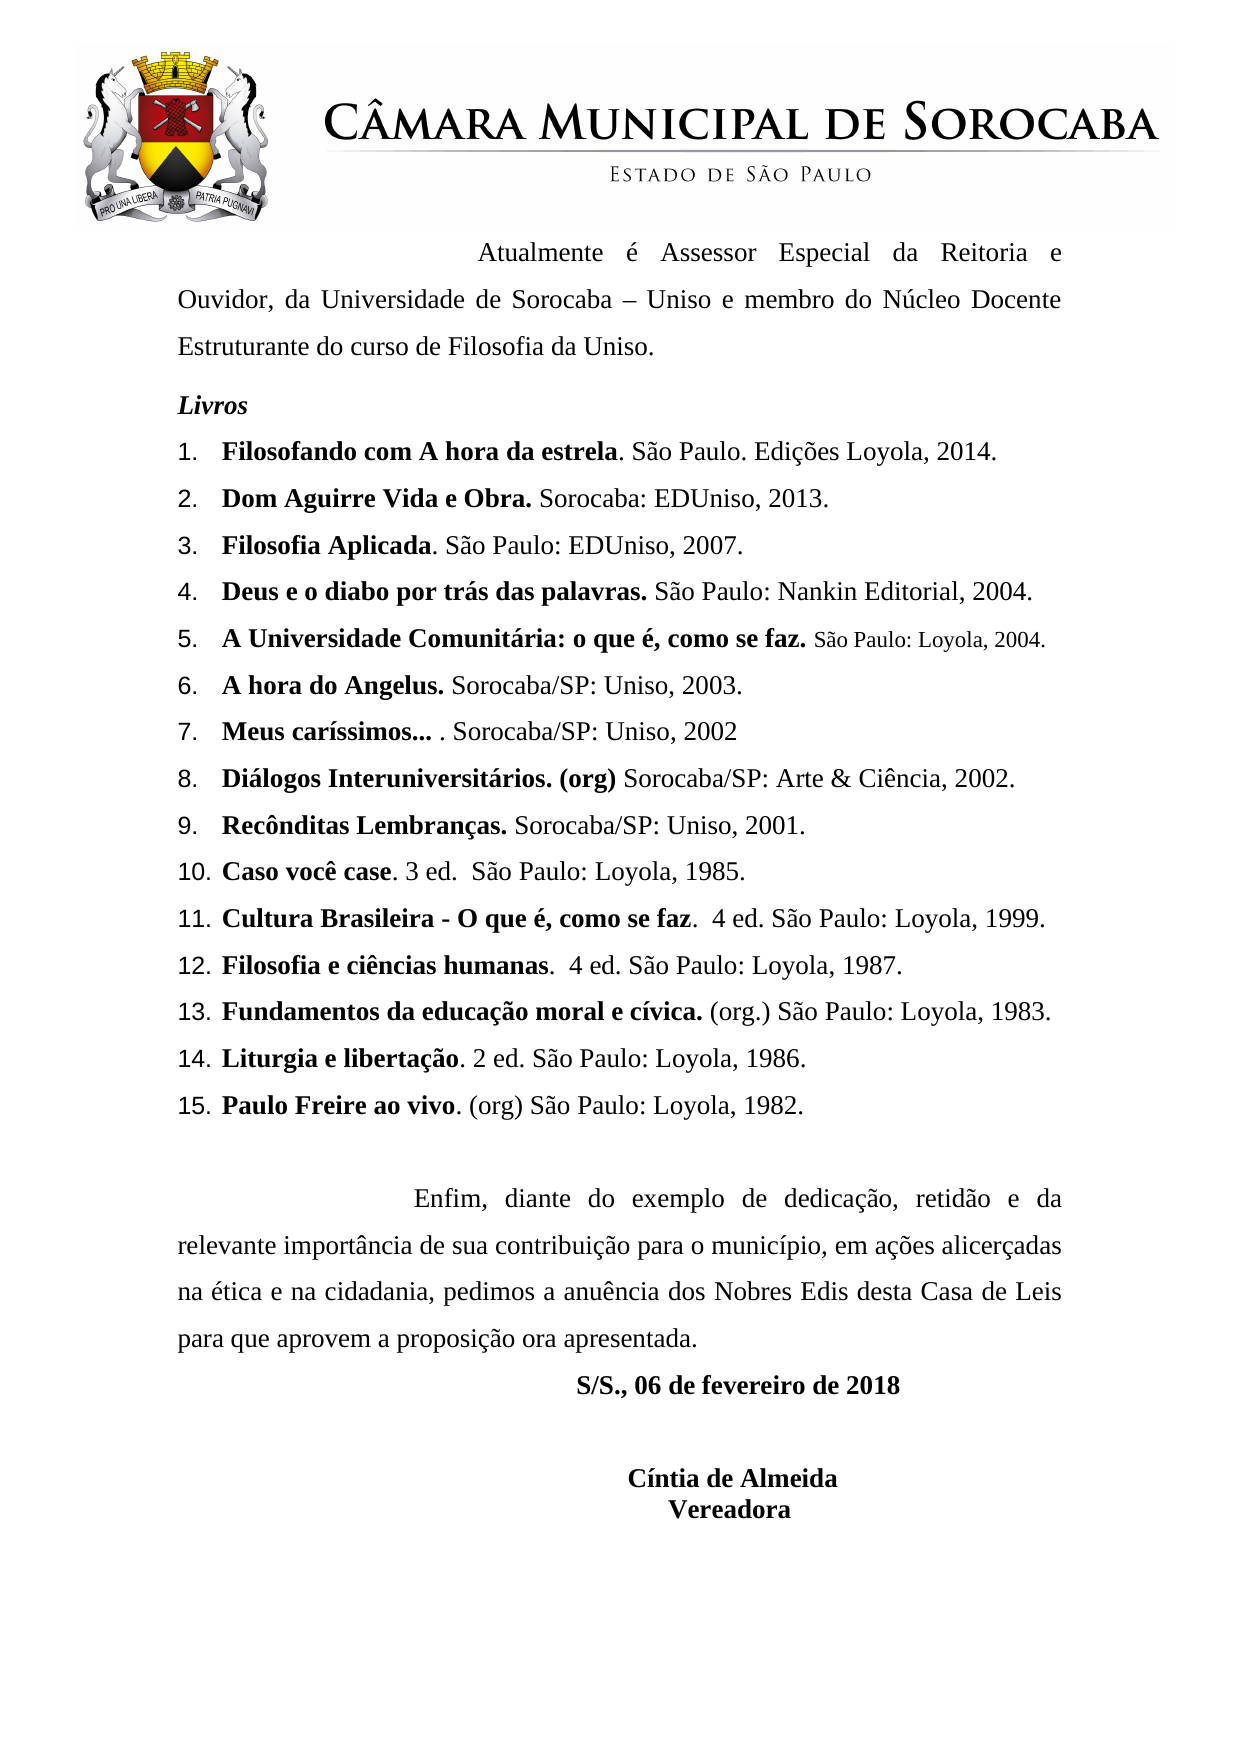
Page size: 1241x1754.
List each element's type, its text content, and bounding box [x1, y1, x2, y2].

text Atualmente é Assessor Especial da Reitoria e Ouvidor, da Universidade de Sorocaba – Uniso e membro do Núcleo Docente Estruturante do curso de Filosofia da Uniso. [177, 236, 1063, 361]
text Enfim, diante do exemplo de dedicação, retidão e da relevante importância de sua contribuição para o município, em ações alicerçadas na ética e na cidadania, pedimos a anuência dos Nobres Edis desta Casa de Leis para que aprovem a proposição ora apresentada. [177, 1182, 1063, 1353]
text Livros [177, 389, 1063, 420]
list Caso você case. 3 ed. São Paulo: Loyola, 1985. [177, 855, 1063, 887]
list Fundamentos da educação moral e cívica. (org.) São Paulo: Loyola, 1983. [177, 995, 1063, 1027]
text Cíntia de Almeida [177, 1462, 1063, 1493]
list Meus caríssimos... . Sorocaba/SP: Uniso, 2002 [177, 715, 1063, 747]
list Filosofando com A hora da estrela. São Paulo. Edições Loyola, 2014. [177, 435, 1063, 467]
list A Universidade Comunitária: o que é, como se faz. São Paulo: Loyola, 2004. [177, 622, 1063, 653]
text S/S., 06 de fevereiro de 2018 [177, 1369, 1063, 1400]
text Vereadora [177, 1493, 1063, 1524]
list Filosofia e ciências humanas. 4 ed. São Paulo: Loyola, 1987. [177, 949, 1063, 980]
list Liturgia e libertação. 2 ed. São Paulo: Loyola, 1986. [177, 1042, 1063, 1073]
list Cultura Brasileira - O que é, como se faz. 4 ed. São Paulo: Loyola, 1999. [177, 902, 1063, 933]
list Diálogos Interuniversitários. (org) Sorocaba/SP: Arte & Ciência, 2002. [177, 762, 1063, 793]
list A hora do Angelus. Sorocaba/SP: Uniso, 2003. [177, 669, 1063, 700]
list Filosofia Aplicada. São Paulo: EDUniso, 2007. [177, 529, 1063, 560]
list Dom Aguirre Vida e Obra. Sorocaba: EDUniso, 2013. [177, 482, 1063, 513]
list Recônditas Lembranças. Sorocaba/SP: Uniso, 2001. [177, 809, 1063, 840]
list Deus e o diabo por trás das palavras. São Paulo: Nankin Editorial, 2004. [177, 575, 1063, 607]
list Paulo Freire ao vivo. (org) São Paulo: Loyola, 1982. [177, 1089, 1063, 1120]
picture [76, 44, 1174, 230]
